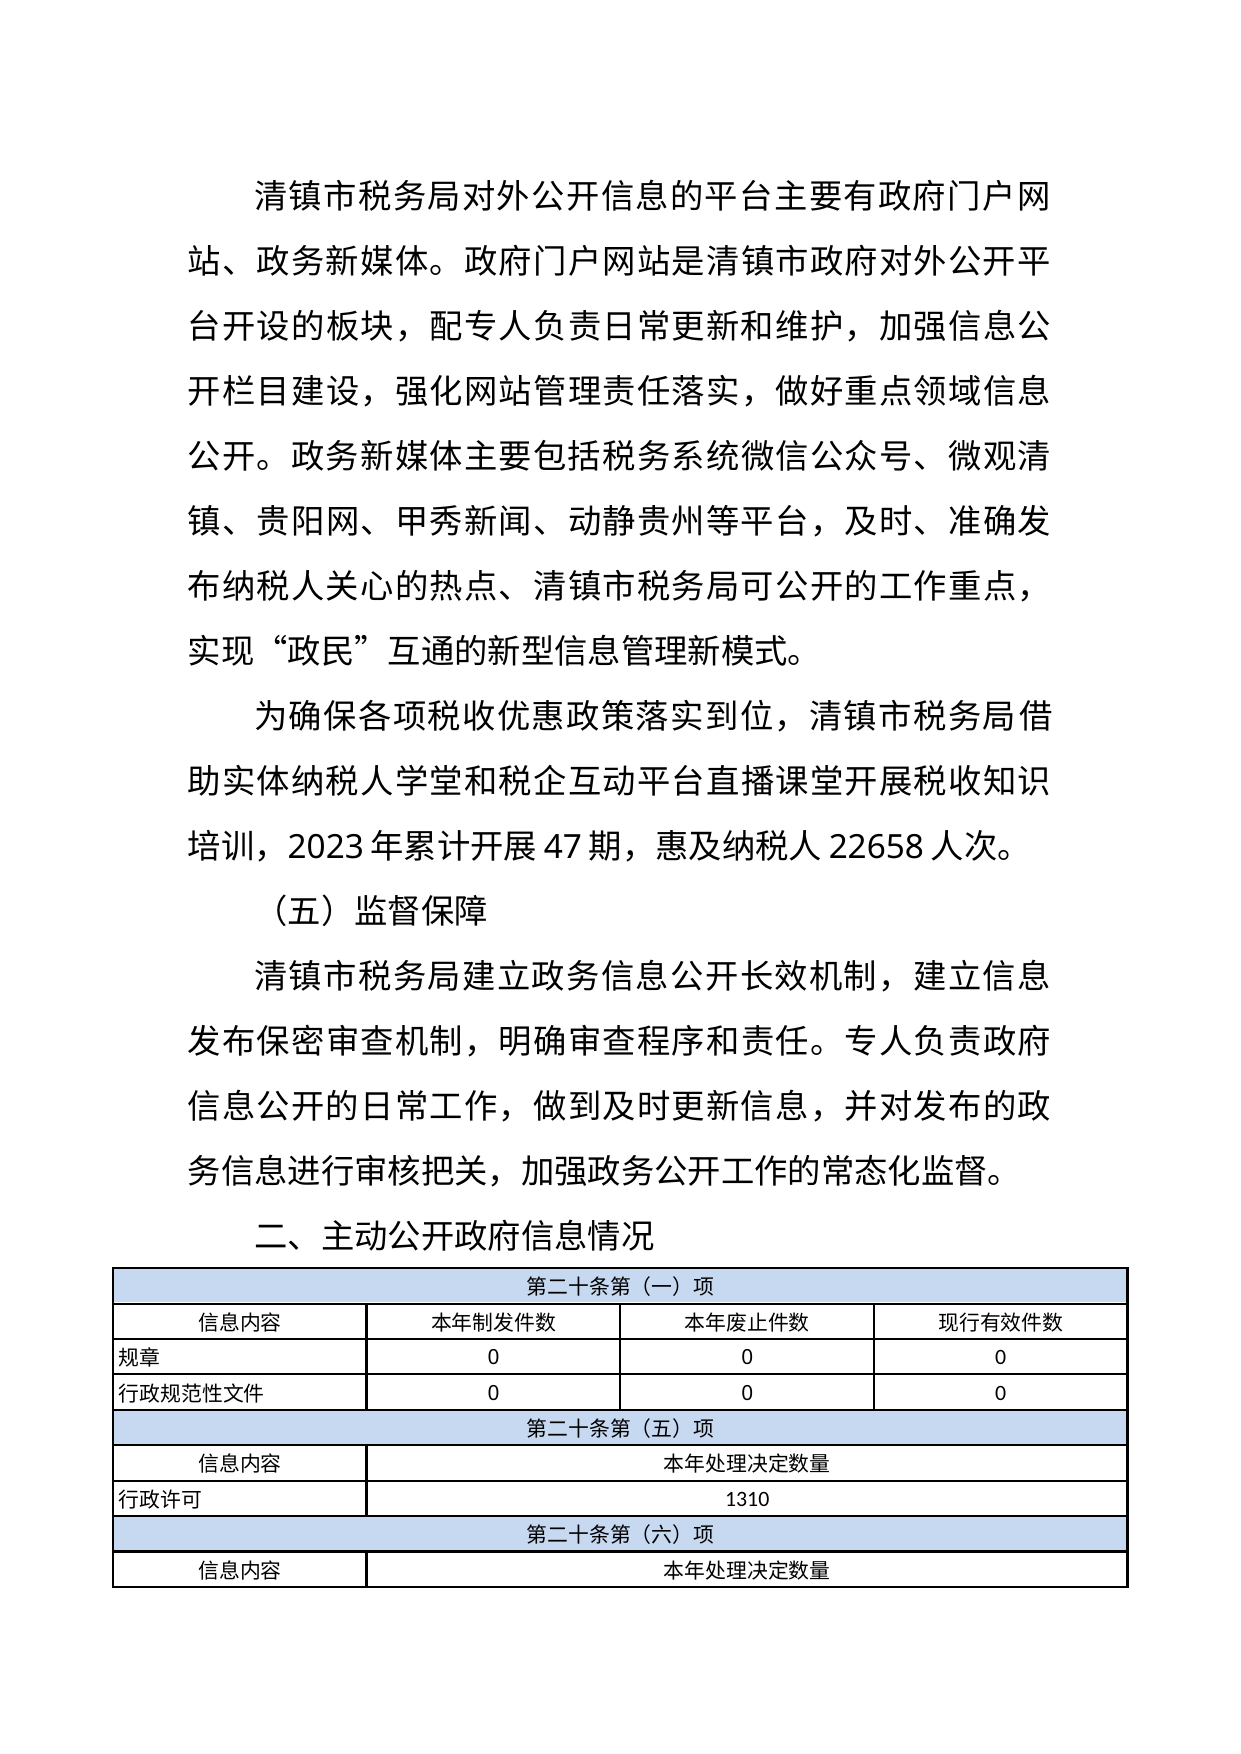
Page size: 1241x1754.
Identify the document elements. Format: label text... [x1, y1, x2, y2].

table_cell 规章 [114, 1340, 365, 1373]
table_cell 本年处理决定数量 [368, 1446, 1126, 1479]
table_cell 信息内容 [114, 1305, 365, 1338]
table_cell 信息内容 [114, 1553, 365, 1586]
text 清镇市税务局对外公开信息的平台主要有政府门户网站、政务新媒体。政府门户网站是清镇市政府对外公开平台开设的板块，配专人负责日常更新和维护，加强信息公开栏目建设，强化网站管理责任落实，做好重点领域信息公开。政务新媒体主要包括税务系统微信公众号、微观清镇、贵阳网、甲秀新闻、动静贵州等平台，及时、准确发布纳税人关心的热点、清镇市税务局可公开的工作重点，实现“政民”互通的新型信息管理新模式。 [187, 162, 1053, 682]
table_cell 本年废止件数 [621, 1305, 873, 1338]
table_cell 现行有效件数 [875, 1305, 1126, 1338]
list 主动公开政府信息情况 [187, 1202, 1053, 1267]
table_cell 本年制发件数 [368, 1305, 619, 1338]
table_cell 行政许可 [114, 1482, 365, 1515]
list 监督保障 [187, 877, 1053, 942]
table_cell 信息内容 [114, 1446, 365, 1479]
table_cell 0 [368, 1340, 619, 1373]
table_cell 本年处理决定数量 [368, 1553, 1126, 1586]
table_header 第二十条第（一）项 [114, 1269, 1126, 1302]
table_cell 0 [368, 1375, 619, 1409]
text 为确保各项税收优惠政策落实到位，清镇市税务局借助实体纳税人学堂和税企互动平台直播课堂开展税收知识培训，2023年累计开展47期，惠及纳税人22658人次。 [187, 682, 1053, 877]
table_cell 0 [875, 1340, 1126, 1373]
text 清镇市税务局建立政务信息公开长效机制，建立信息发布保密审查机制，明确审查程序和责任。专人负责政府信息公开的日常工作，做到及时更新信息，并对发布的政务信息进行审核把关，加强政务公开工作的常态化监督。 [187, 942, 1053, 1202]
table_cell 第二十条第（六）项 [114, 1517, 1126, 1550]
table_cell 第二十条第（五）项 [114, 1411, 1126, 1444]
table_cell 0 [621, 1375, 873, 1409]
table_cell 1310 [368, 1482, 1126, 1515]
table_cell 0 [621, 1340, 873, 1373]
table_cell 行政规范性文件 [114, 1375, 365, 1409]
table_cell 0 [875, 1375, 1126, 1409]
